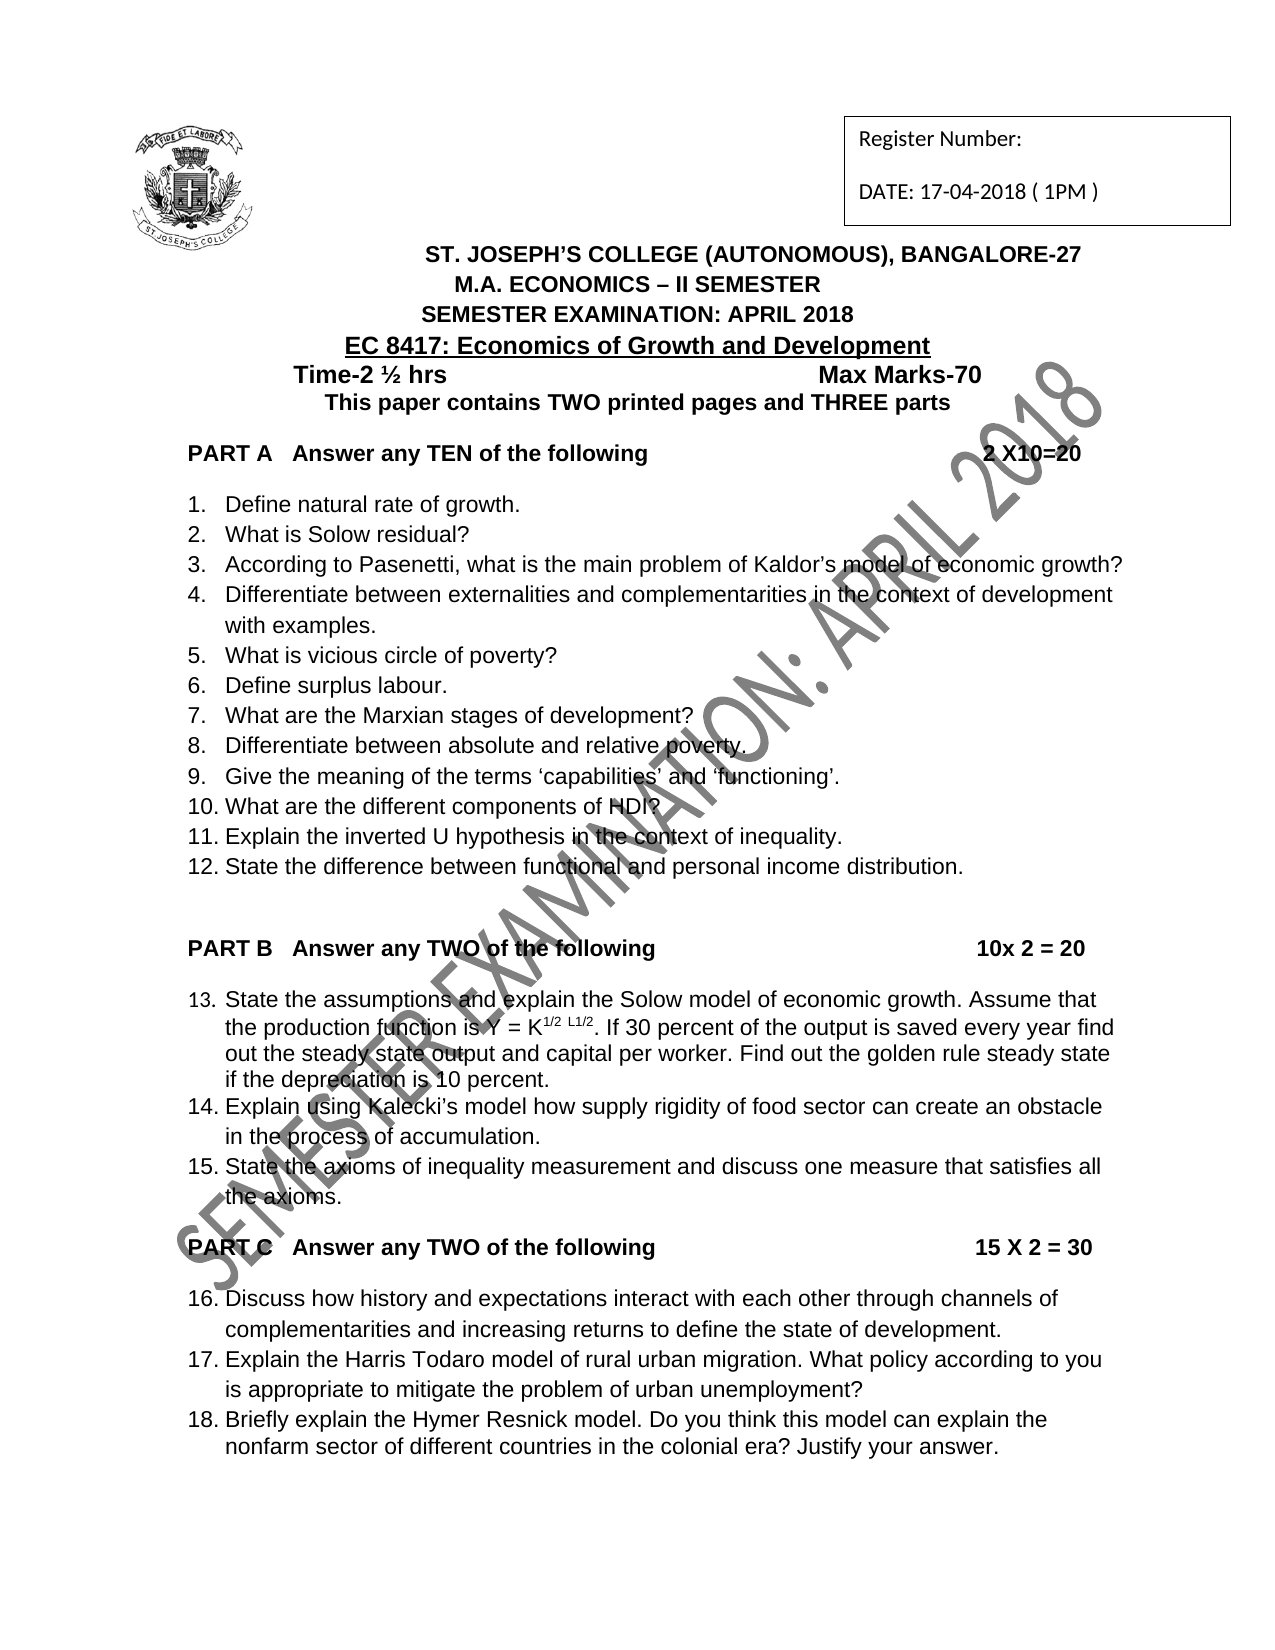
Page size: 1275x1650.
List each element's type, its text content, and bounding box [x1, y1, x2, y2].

text EC 8417: Economics of Growth and Development [150, 331, 1125, 360]
list Explain the Harris Todaro model of rural urban migration. What policy according to you is appropriate to mitigate the problem of urban unemployment? [187, 1346, 1125, 1402]
list Briefly explain the Hymer Resnick model. Do you think this model can explain the nonfarm sector of different countries in the colonial era? Justify your answer. [187, 1406, 1125, 1459]
title Time-2 ½ hrs Max Marks-70 [150, 360, 1125, 389]
list Differentiate between absolute and relative poverty. [187, 732, 1125, 759]
list Differentiate between externalities and complementarities in the context of development with examples. [187, 581, 1125, 638]
list State the difference between functional and personal income distribution. [187, 853, 1125, 880]
list According to Pasenetti, what is the main problem of Kaldor’s model of economic growth? [187, 551, 1125, 578]
text PART B Answer any TWO of the following 10x 2 = 20 [187, 934, 1125, 961]
text PART C Answer any TWO of the following 15 X 2 = 30 [150, 1234, 1125, 1261]
list State the axioms of inequality measurement and discuss one measure that satisfies all the axioms. [187, 1153, 1125, 1210]
list What is Solow residual? [187, 521, 1125, 547]
list Discuss how history and expectations interact with each other through channels of complementarities and increasing returns to define the state of development. [187, 1285, 1125, 1342]
text PART A Answer any TEN of the following 2 X10=20 [187, 440, 1125, 466]
text M.A. ECONOMICS – II SEMESTER [150, 271, 1125, 297]
list Define natural rate of growth. [187, 491, 1125, 517]
text ST. JOSEPH’S COLLEGE (AUTONOMOUS), BANGALORE-27 [225, 241, 1125, 267]
list Explain using Kalecki’s model how supply rigidity of food sector can create an obstacle in the process of accumulation. [187, 1093, 1125, 1149]
text This paper contains TWO printed pages and THREE parts [150, 389, 1125, 415]
list What are the different components of HDI? [187, 793, 1125, 819]
list What are the Marxian stages of development? [187, 702, 1125, 729]
list Explain the inverted U hypothesis in the context of inequality. [187, 823, 1125, 849]
list Give the meaning of the terms ‘capabilities’ and ‘functioning’. [187, 763, 1125, 789]
text SEMESTER EXAMINATION: APRIL 2018 [150, 301, 1125, 327]
list Define surplus labour. [187, 672, 1125, 698]
picture [131, 123, 257, 252]
list What is vicious circle of poverty? [187, 642, 1125, 668]
list State the assumptions and explain the Solow model of economic growth. Assume that the production function is Y = K1/2 L1/2. If 30 percent of the output is saved every year find out the steady state output and capital per worker. Find out the golden rule steady state if the depreciation is 10 percent. [187, 986, 1125, 1093]
